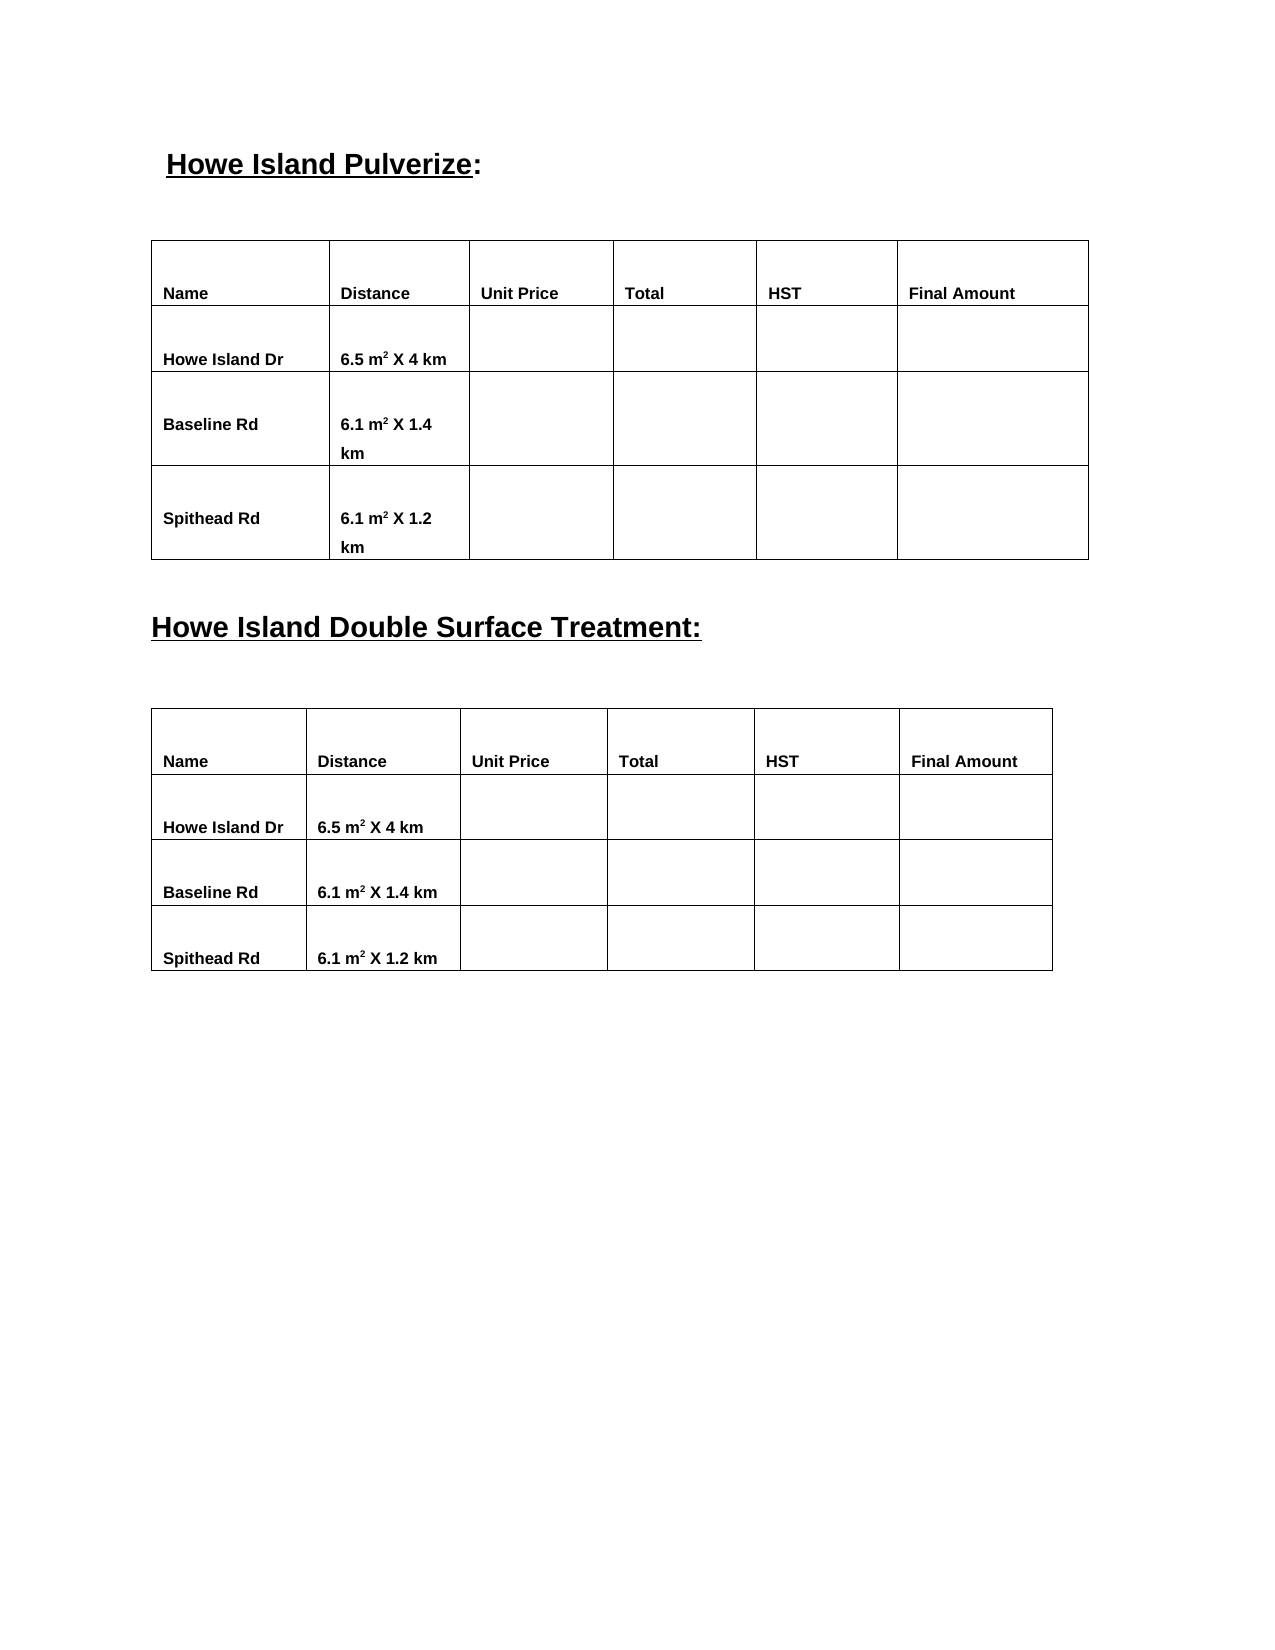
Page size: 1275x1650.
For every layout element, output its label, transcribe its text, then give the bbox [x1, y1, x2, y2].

table_cell 6.1 m2 X 1.4 km [330, 372, 469, 465]
table_cell Howe Island Dr [152, 306, 329, 371]
table_header Total [614, 241, 756, 305]
table_cell Spithead Rd [152, 466, 329, 559]
table_cell [898, 306, 1088, 371]
table_cell 6.5 m2 X 4 km [307, 775, 460, 839]
table_header Name [152, 709, 306, 773]
table_header Distance [330, 241, 469, 305]
table_cell [900, 906, 1052, 970]
table_cell 6.1 m2 X 1.2 km [307, 906, 460, 970]
table_header HST [755, 709, 899, 773]
text Howe Island Double Surface Treatment: [151, 615, 1053, 643]
table_cell Howe Island Dr [152, 775, 306, 839]
table_cell [608, 840, 754, 904]
table_cell 6.5 m2 X 4 km [330, 306, 469, 371]
text Howe Island Pulverize: [166, 152, 1053, 180]
table_cell [757, 466, 897, 559]
table_cell [898, 372, 1088, 465]
table_cell 6.1 m2 X 1.2 km [330, 466, 469, 559]
table_cell [608, 775, 754, 839]
table_header Total [608, 709, 754, 773]
table_header Distance [307, 709, 460, 773]
table_cell [755, 906, 899, 970]
table_header Final Amount [900, 709, 1052, 773]
table_cell [608, 906, 754, 970]
table_cell [755, 840, 899, 904]
table_cell [614, 466, 756, 559]
table_cell [757, 372, 897, 465]
table_cell Spithead Rd [152, 906, 306, 970]
table_cell [900, 775, 1052, 839]
table_header HST [757, 241, 897, 305]
table_cell [755, 775, 899, 839]
table_cell [470, 372, 613, 465]
table_cell [900, 840, 1052, 904]
table_cell 6.1 m2 X 1.4 km [307, 840, 460, 904]
table_cell [461, 840, 607, 904]
table_cell [898, 466, 1088, 559]
table_cell Baseline Rd [152, 840, 306, 904]
table_cell [614, 306, 756, 371]
table_cell [614, 372, 756, 465]
table_cell [461, 775, 607, 839]
table_cell Baseline Rd [152, 372, 329, 465]
table_cell [470, 466, 613, 559]
table_header Unit Price [470, 241, 613, 305]
table_cell [470, 306, 613, 371]
table_header Unit Price [461, 709, 607, 773]
table_header Name [152, 241, 329, 305]
table_cell [461, 906, 607, 970]
table_cell [757, 306, 897, 371]
table_header Final Amount [898, 241, 1088, 305]
